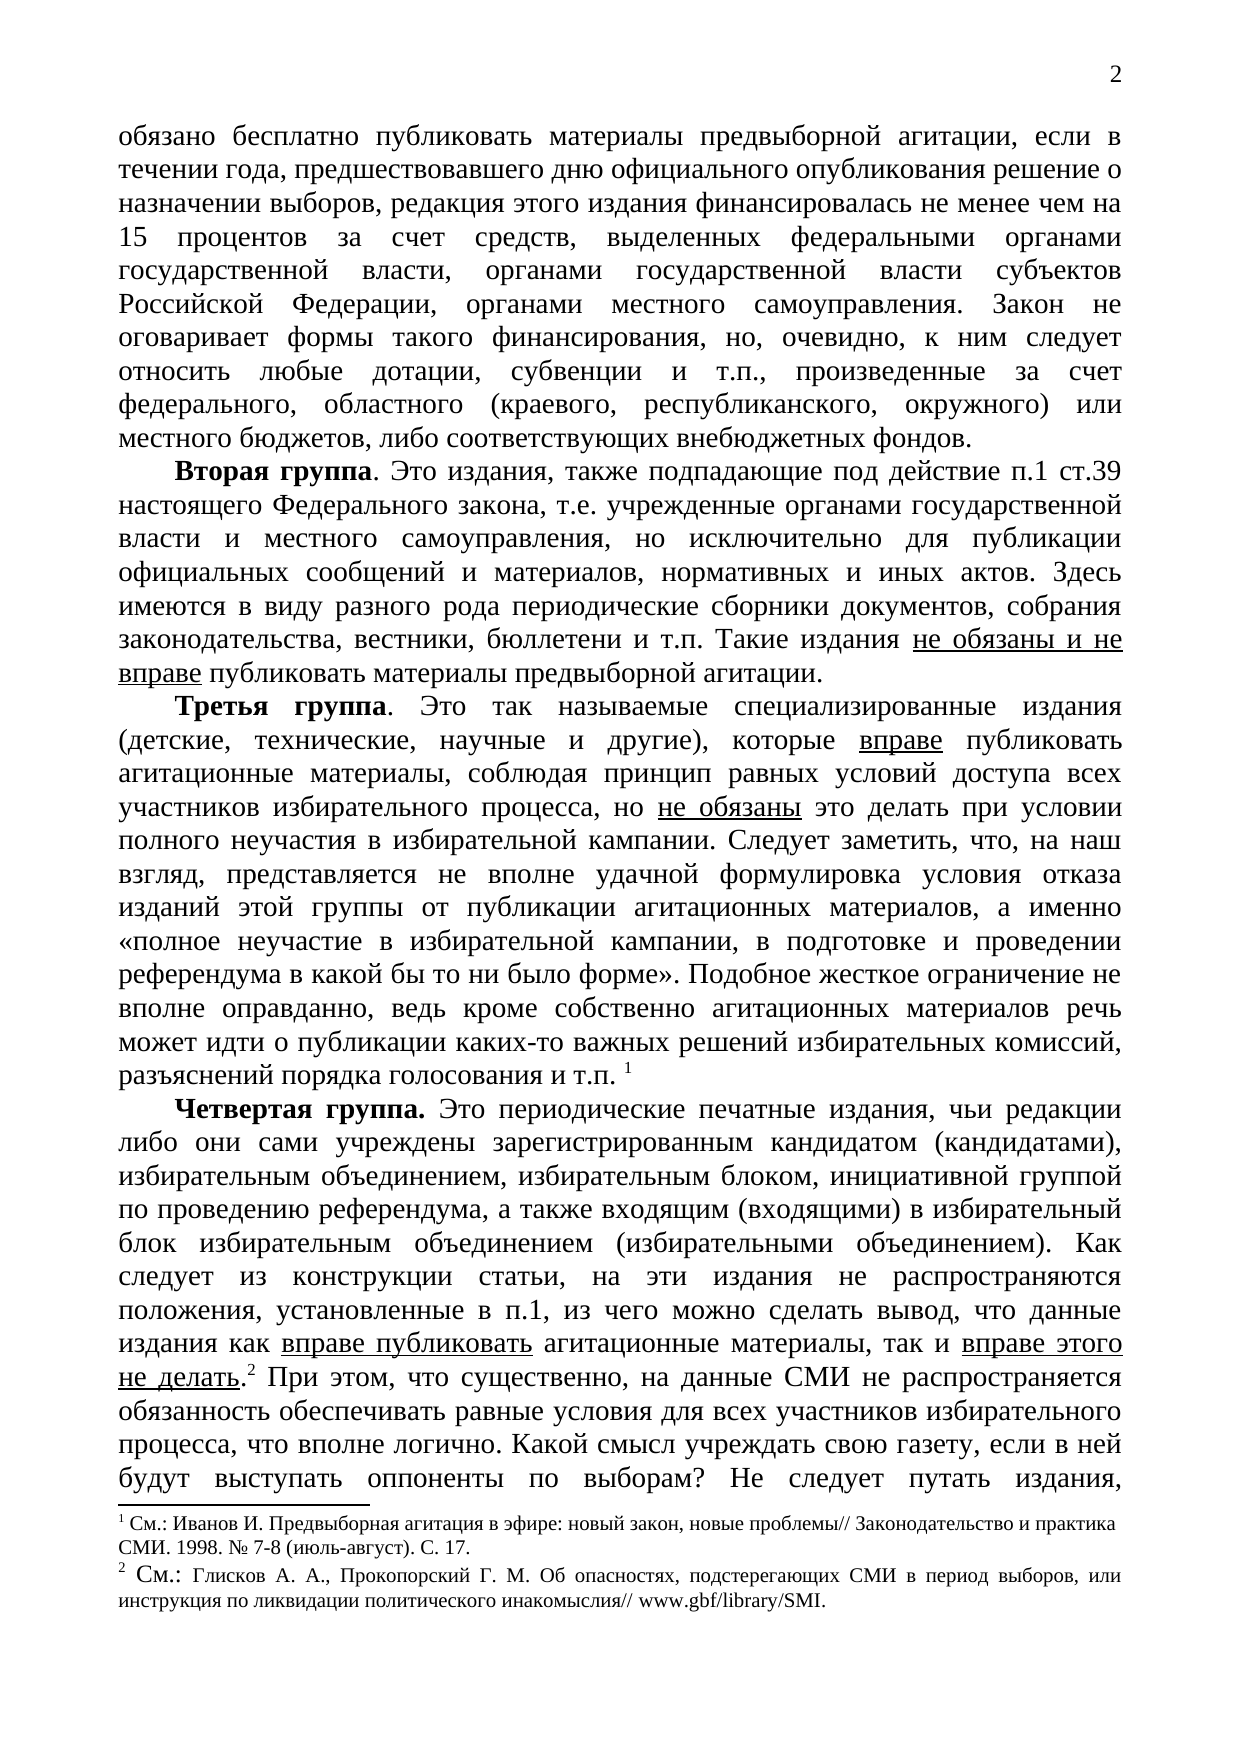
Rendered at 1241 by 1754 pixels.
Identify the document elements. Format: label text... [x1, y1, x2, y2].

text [118, 118, 1123, 453]
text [118, 1091, 1123, 1493]
text Третья группа. Это так называемые специализированные издания (детские, технические, научные и другие), которые вправе публиковать агитационные материалы, соблюдая принцип равных условий доступа всех участников избирательного процесса, но не обязаны это делать при условии полного неучастия в избирательной кампании. Следует заметить, что, на наш взгляд, представляется не вполне удачной формулировка условия отказа изданий этой группы от публикации агитационных материалов, а именно «полное неучастие в избирательной кампании, в подготовке и проведении референдума в какой бы то ни было форме». Подобное жесткое ограничение не вполне оправданно, ведь кроме собственно агитационных материалов речь может идти о публикации каких-то важных решений избирательных комиссий, разъяснений порядка голосования и т.п. [118, 688, 1123, 1091]
text Вторая группа. Это издания, также подпадающие под действие п.1 ст.39 настоящего Федерального закона, т.е. учрежденные органами государственной власти и местного самоуправления, но исключительно для публикации официальных сообщений и материалов, нормативных и иных актов. Здесь имеются в виду разного рода периодические сборники документов, собрания законодательства, вестники, бюллетени и т.п. Такие издания не обязаны и не вправе публиковать материалы предвыборной агитации. [118, 453, 1123, 688]
